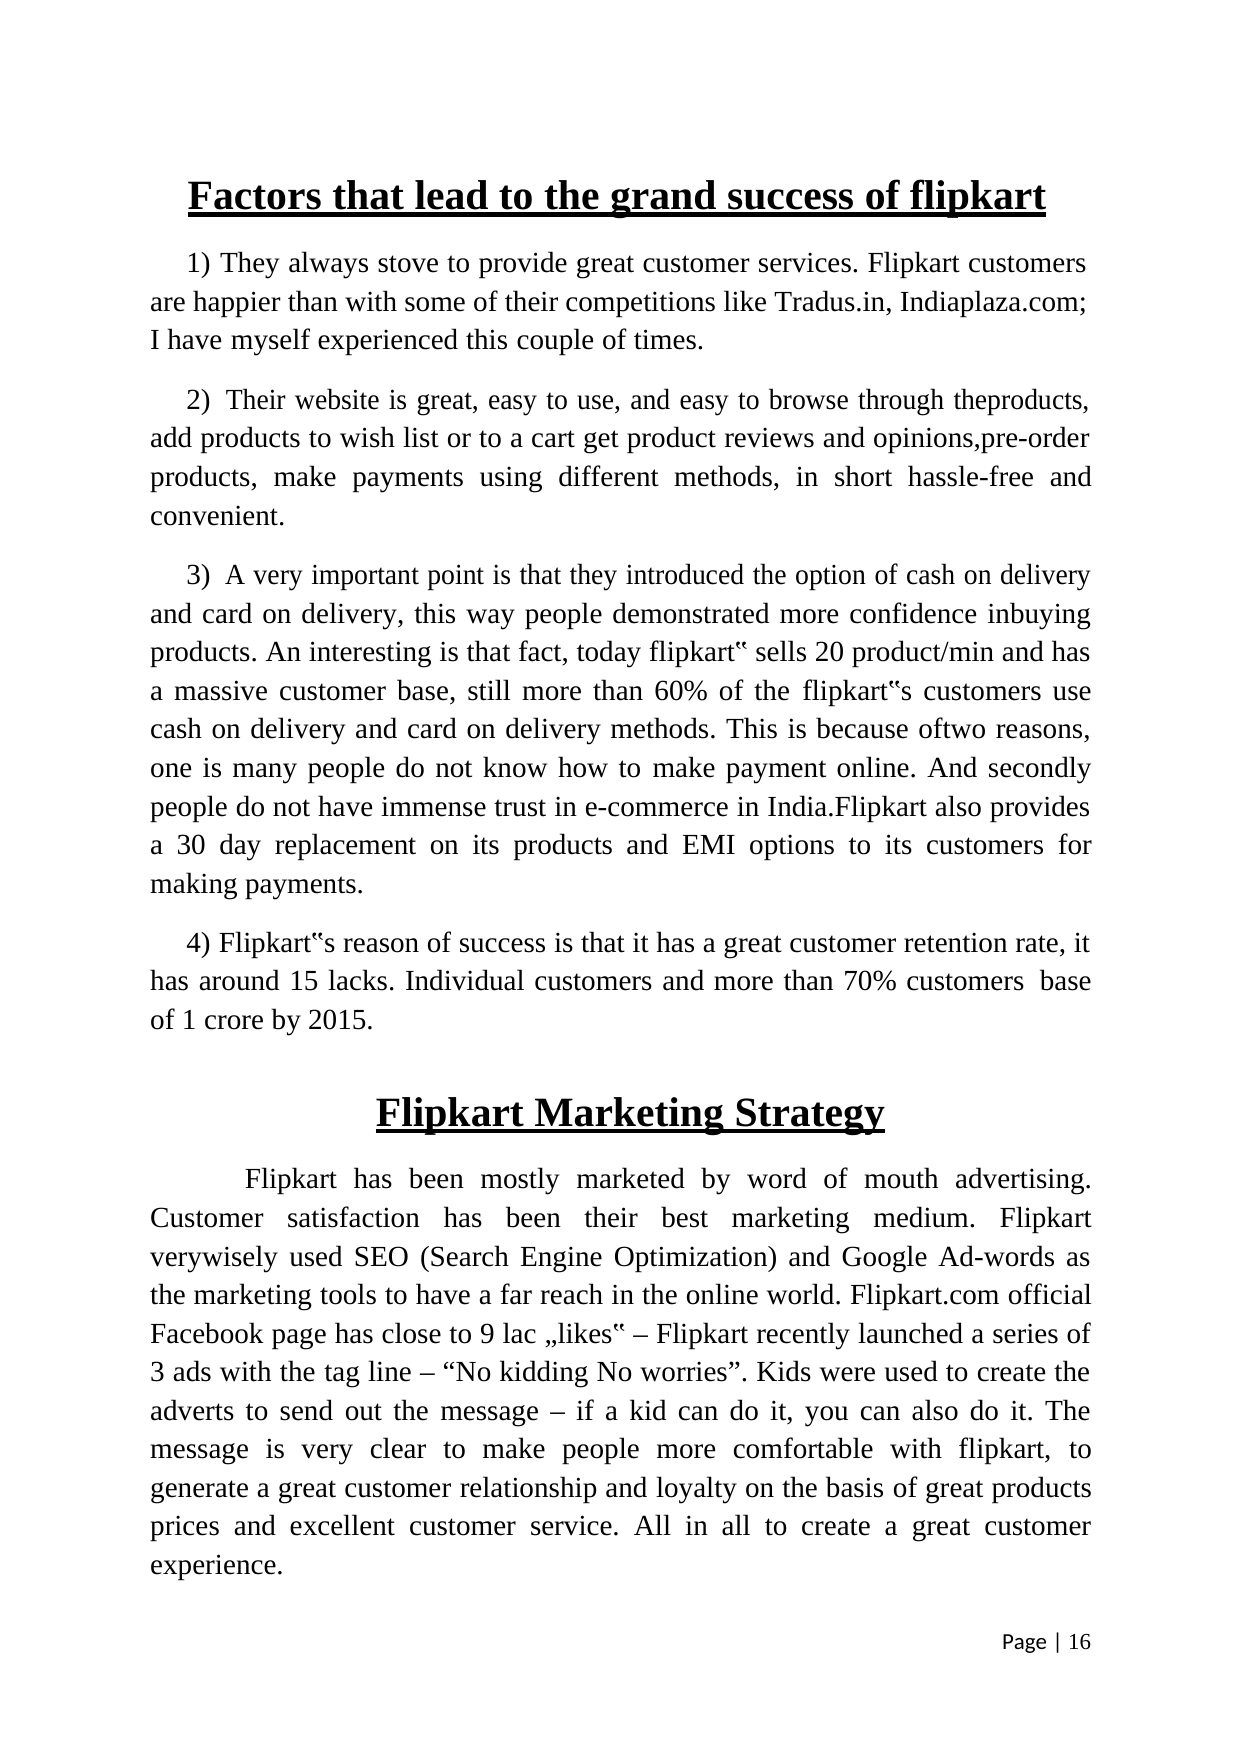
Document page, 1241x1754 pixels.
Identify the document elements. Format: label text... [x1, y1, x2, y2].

list Flipkart‟s reason of success is that it has a great customer retention rate, it has around 15 lacks. Individual customers and more than 70% customers base of 1 crore by 2015. [150, 925, 1092, 1035]
list A very important point is that they introduced the option of cash on delivery and card on delivery, this way people demonstrated more confidence inbuying products. An interesting is that fact, today flipkart‟ sells 20 product/min and has a massive customer base, still more than 60% of the flipkart‟s customers use cash on delivery and card on delivery methods. This is because oftwo reasons, one is many people do not know how to make payment online. And secondly people do not have immense trust in e-commerce in India.Flipkart also provides a 30 day replacement on its products and EMI options to its customers for making payments. [150, 557, 1092, 899]
list They always stove to provide great customer services. Flipkart customers are happier than with some of their competitions like Tradus.in, Indiaplaza.com; I have myself experienced this couple of times. [150, 245, 1087, 356]
subtitle Factors that lead to the grand success of flipkart [187, 171, 1105, 219]
subtitle Flipkart Marketing Strategy [178, 1087, 1082, 1135]
list Their website is great, easy to use, and easy to browse through theproducts, add products to wish list or to a cart get product reviews and opinions,pre-order products, make payments using different methods, in short hassle-free and convenient. [150, 382, 1092, 531]
text Flipkart has been mostly marketed by word of mouth advertising. Customer satisfaction has been their best marketing medium. Flipkart verywisely used SEO (Search Engine Optimization) and Google Ad-words as the marketing tools to have a far reach in the online world. Flipkart.com official Facebook page has close to 9 lac „likes‟ – Flipkart recently launched a series of 3 ads with the tag line – “No kidding No worries”. Kids were used to create the adverts to send out the message – if a kid can do it, you can also do it. The message is very clear to make people more comfortable with flipkart, to generate a great customer relationship and loyalty on the basis of great products prices and excellent customer service. All in all to create a great customer experience. [150, 1162, 1092, 1581]
